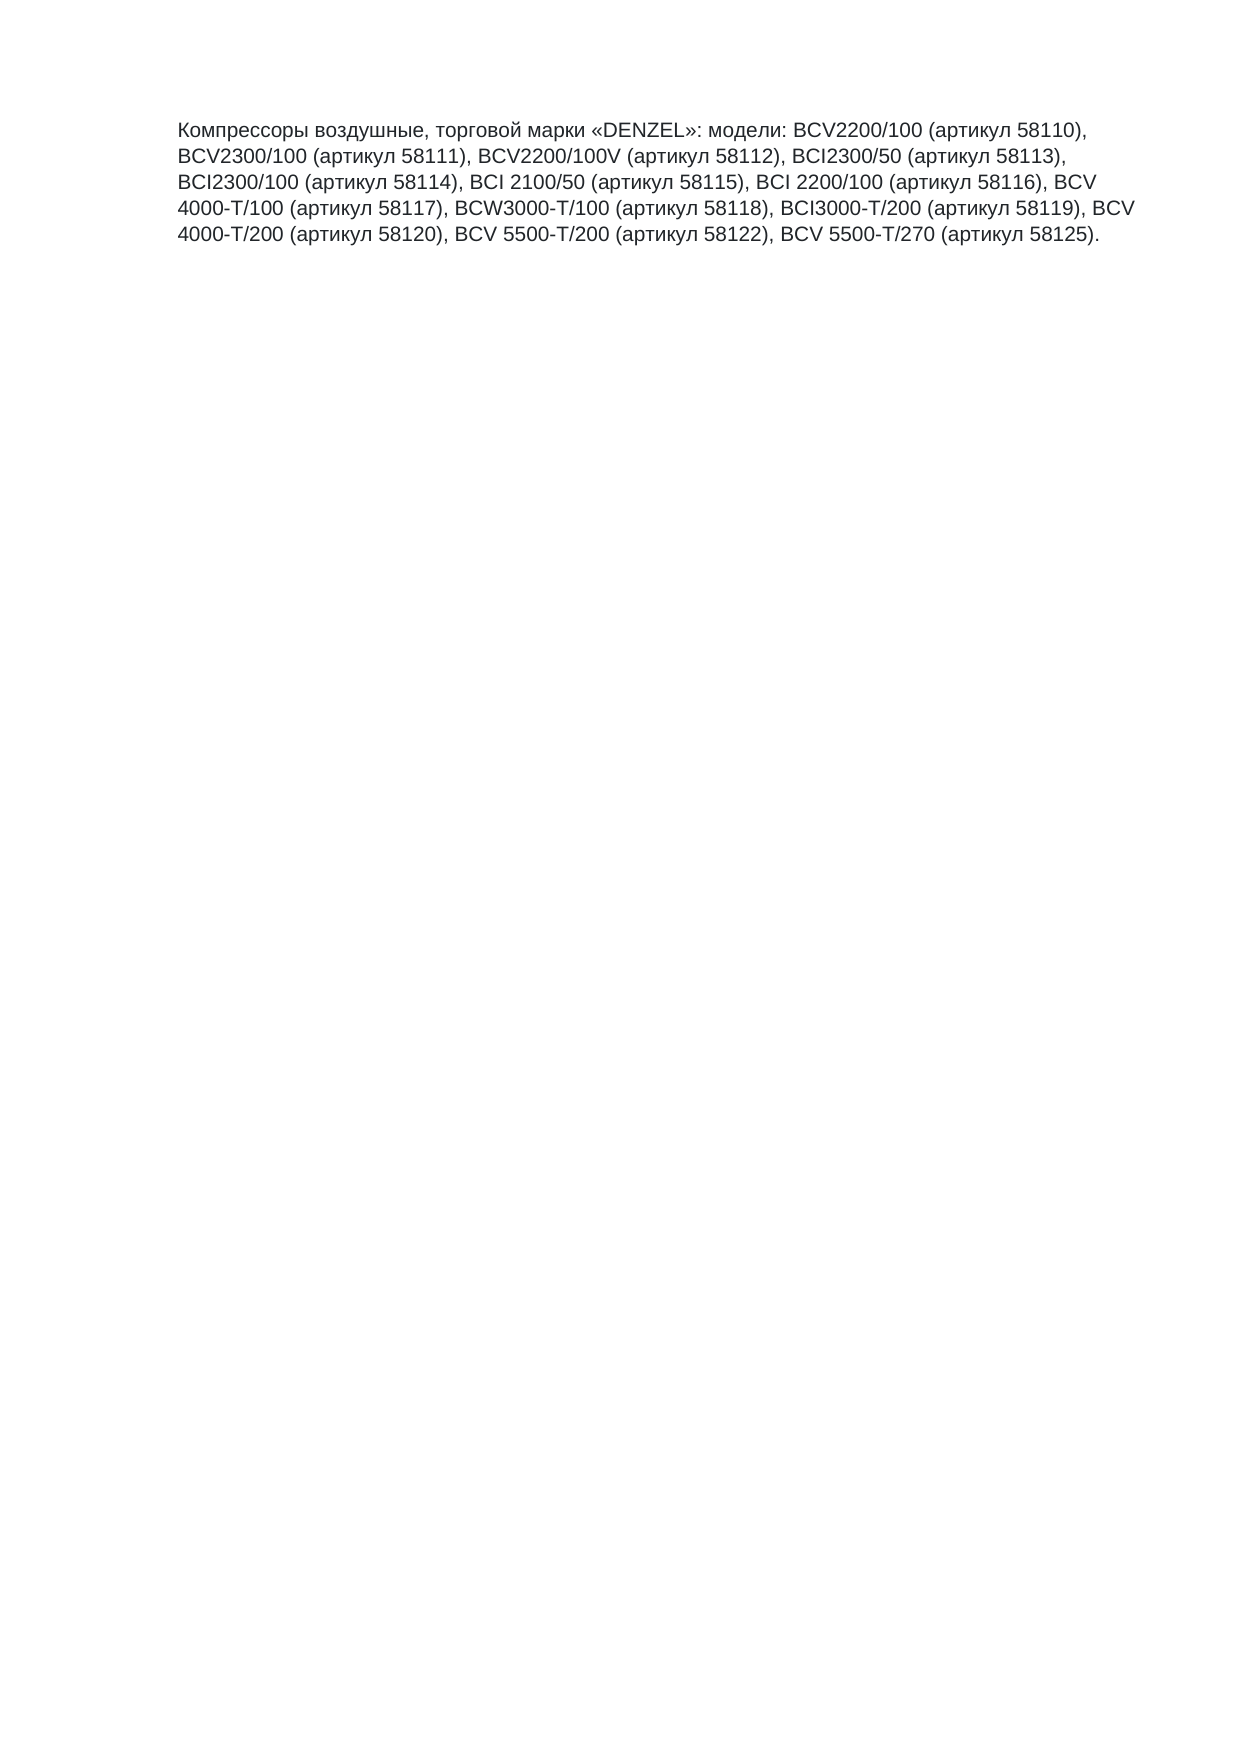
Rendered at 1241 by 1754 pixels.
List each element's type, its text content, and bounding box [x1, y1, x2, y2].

text Компрессоры воздушные, торговой марки «DENZEL»: модели: BCV2200/100 (артикул 58110), BCV2300/100 (артикул 58111), BCV2200/100V (артикул 58112), BCI2300/50 (артикул 58113), BCI2300/100 (артикул 58114), BCI 2100/50 (артикул 58115), BCI 2200/100 (артикул 58116), BCV 4000-T/100 (артикул 58117), BCW3000-T/100 (артикул 58118), BCI3000-T/200 (артикул 58119), BCV 4000-T/200 (артикул 58120), BCV 5500-T/200 (артикул 58122), BCV 5500-T/270 (артикул 58125). [177, 118, 1152, 245]
